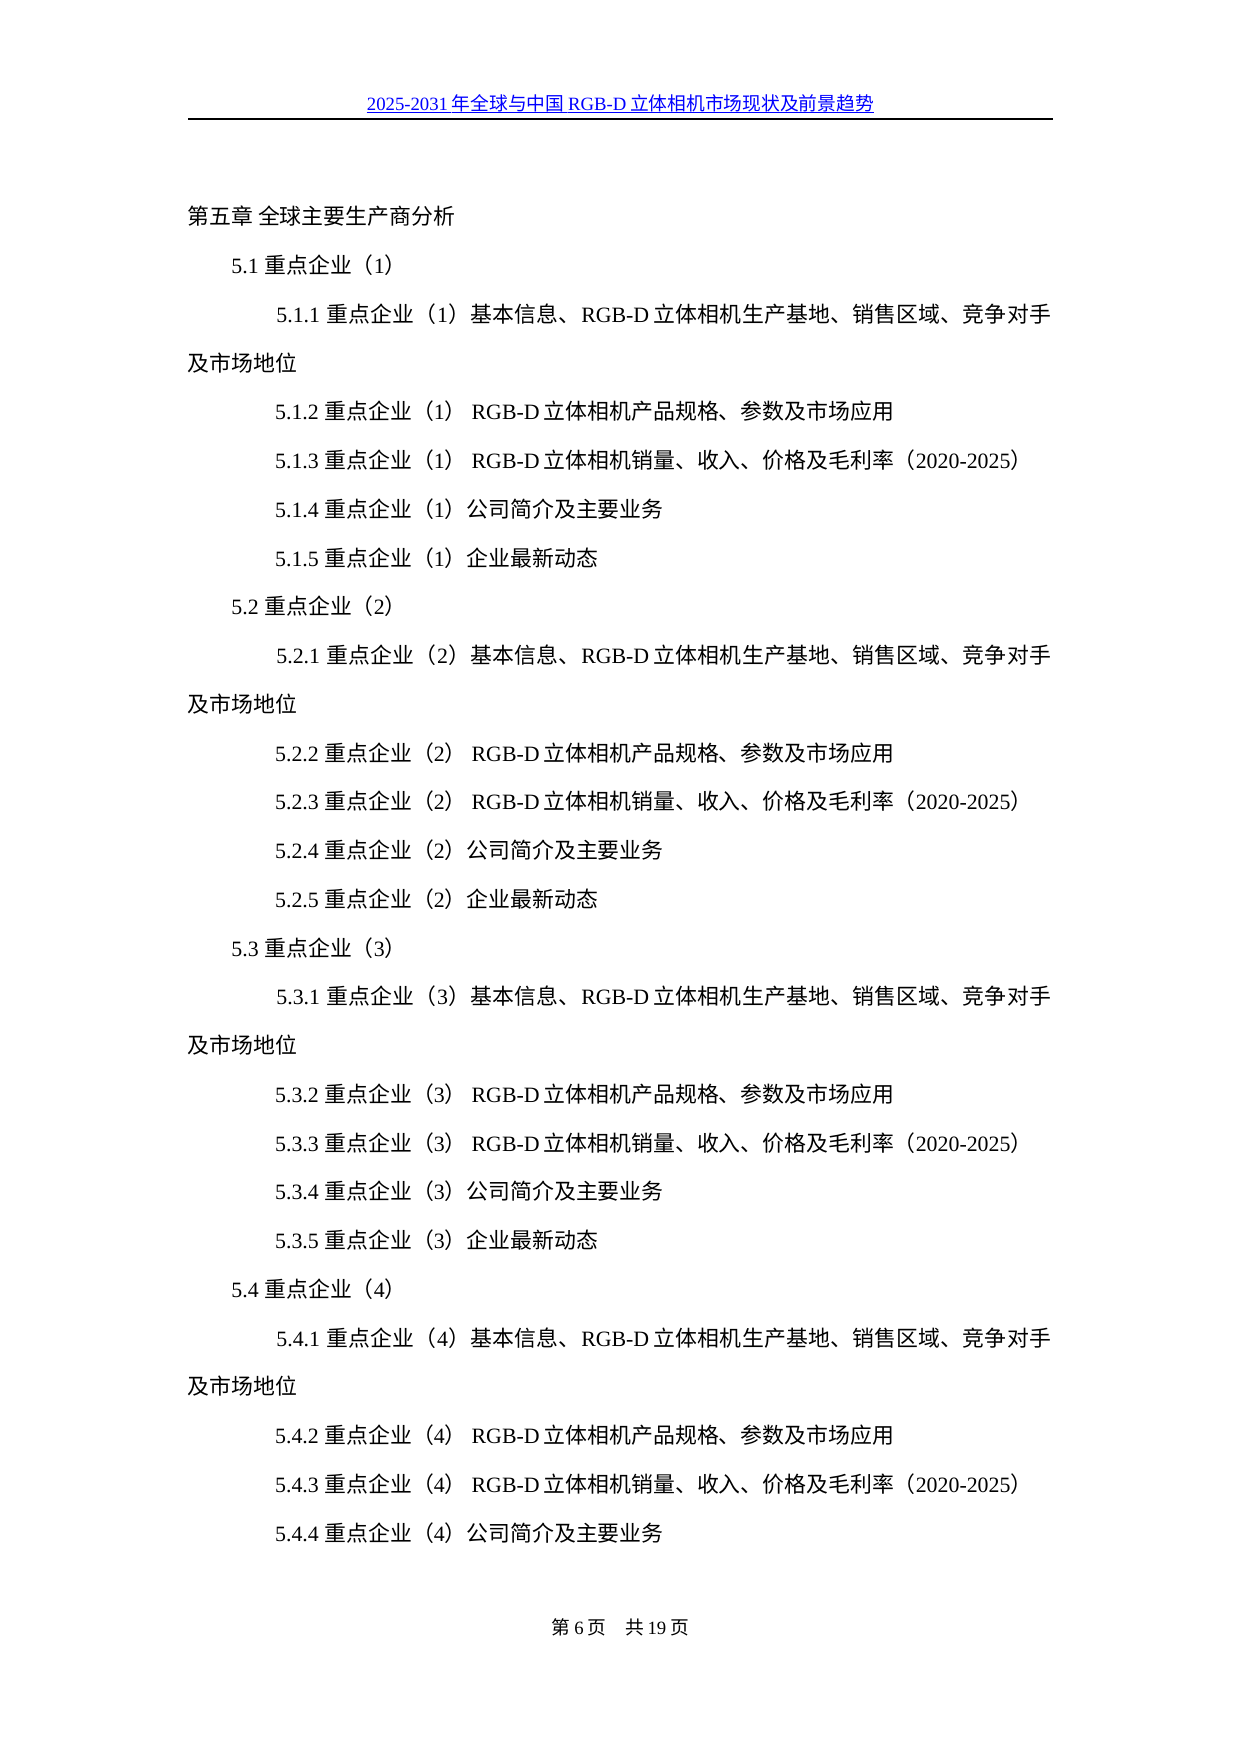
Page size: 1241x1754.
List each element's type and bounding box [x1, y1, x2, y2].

text [187, 150, 1053, 1548]
